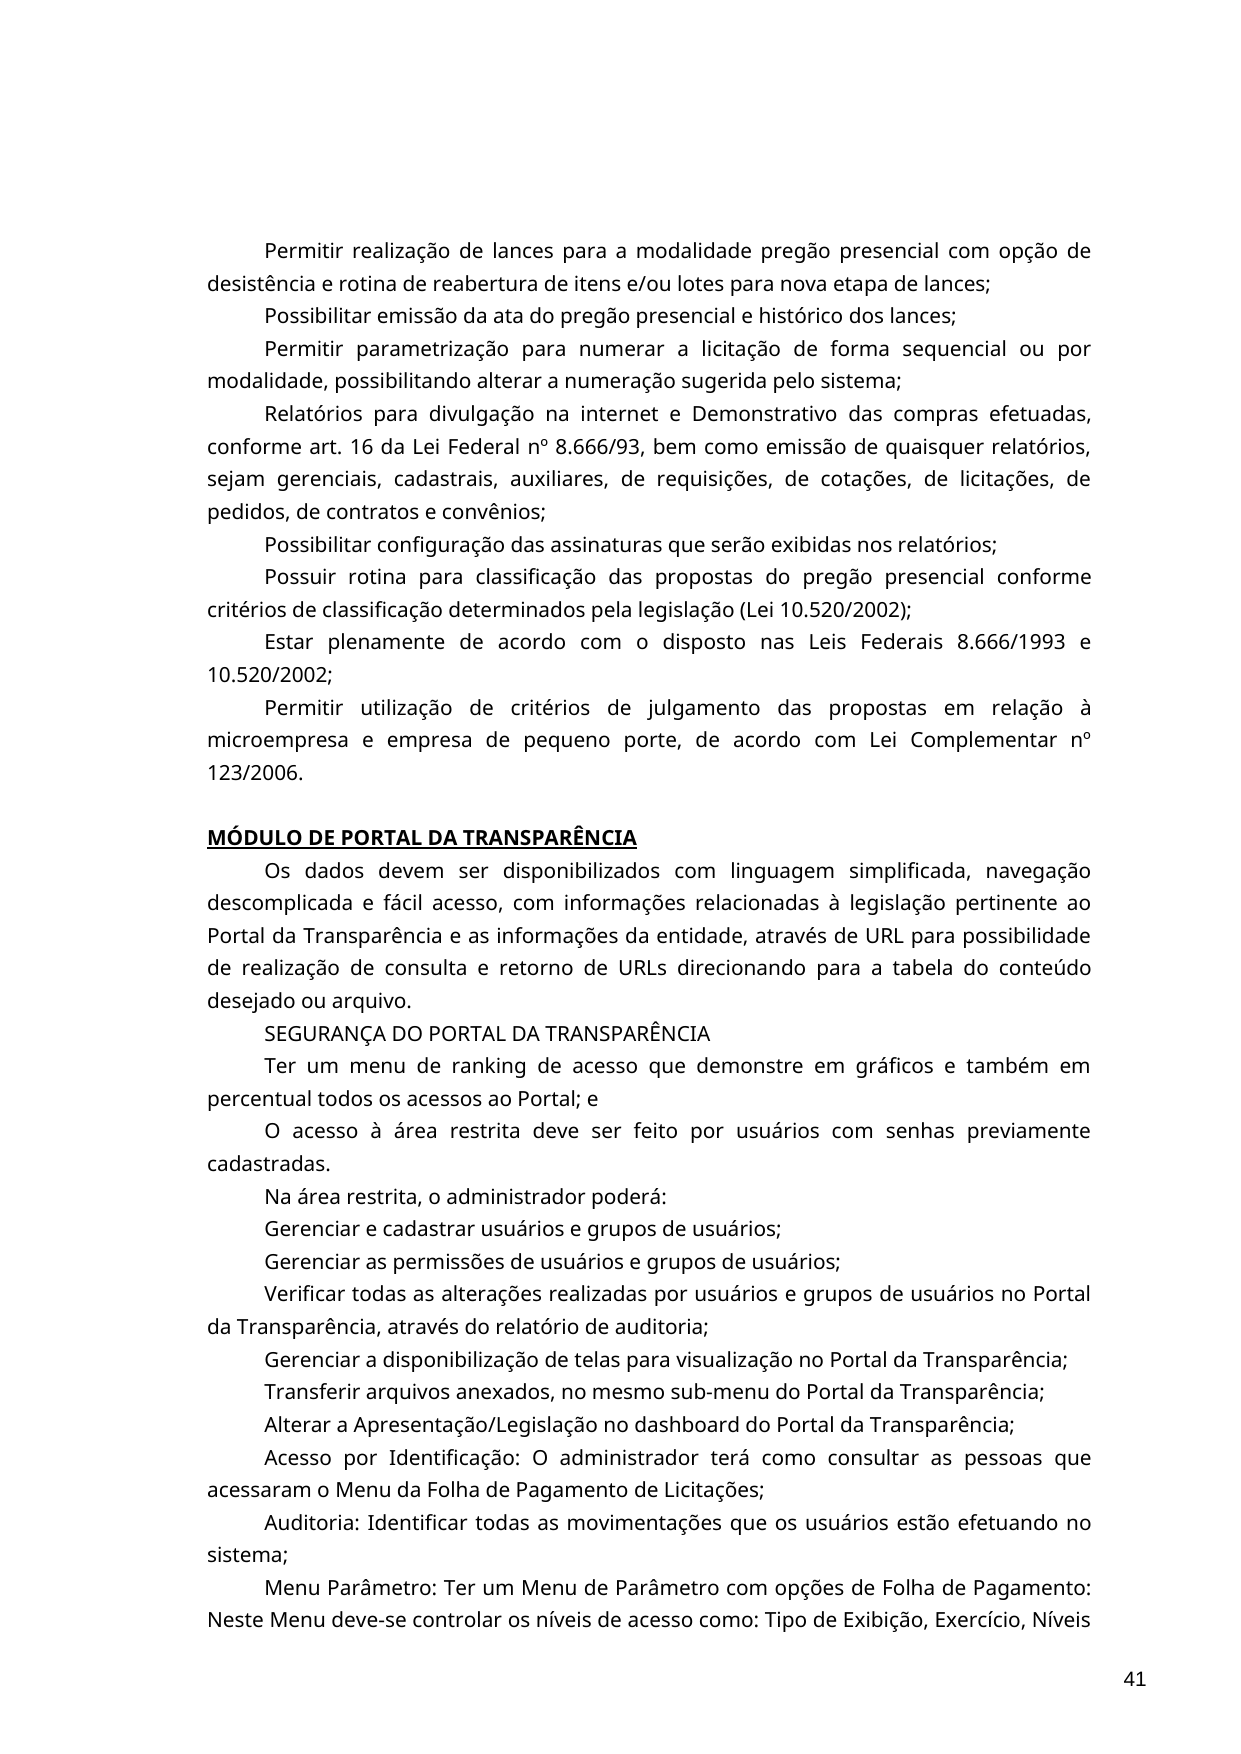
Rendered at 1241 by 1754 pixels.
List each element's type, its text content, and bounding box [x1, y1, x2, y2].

text Permitir parametrização para numerar a licitação de forma sequencial ou por modalidade, possibilitando alterar a numeração sugerida pelo sistema; [207, 334, 1092, 395]
text Gerenciar as permissões de usuários e grupos de usuários; [207, 1247, 1092, 1275]
text Na área restrita, o administrador poderá: [207, 1182, 1092, 1210]
text Acesso por Identificação: O administrador terá como consultar as pessoas que acessaram o Menu da Folha de Pagamento de Licitações; [207, 1443, 1092, 1504]
text Transferir arquivos anexados, no mesmo sub-menu do Portal da Transparência; [207, 1377, 1092, 1406]
text Possibilitar emissão da ata do pregão presencial e histórico dos lances; [207, 301, 1092, 330]
text Possibilitar configuração das assinaturas que serão exibidas nos relatórios; [207, 530, 1092, 558]
text Verificar todas as alterações realizadas por usuários e grupos de usuários no Portal da Transparência, através do relatório de auditoria; [207, 1279, 1092, 1341]
text Relatórios para divulgação na internet e Demonstrativo das compras efetuadas, conforme art. 16 da Lei Federal nº 8.666/93, bem como emissão de quaisquer relatórios, sejam gerenciais, cadastrais, auxiliares, de requisições, de cotações, de licitações, de pedidos, de contratos e convênios; [207, 399, 1092, 526]
text O acesso à área restrita deve ser feito por usuários com senhas previamente cadastradas. [207, 1117, 1092, 1178]
text MÓDULO DE PORTAL DA TRANSPARÊNCIA [207, 823, 1092, 852]
text Permitir utilização de critérios de julgamento das propostas em relação à microempresa e empresa de pequeno porte, de acordo com Lei Complementar nº 123/2006. [207, 693, 1092, 786]
text Ter um menu de ranking de acesso que demonstre em gráficos e também em percentual todos os acessos ao Portal; e [207, 1051, 1092, 1112]
text Alterar a Apresentação/Legislação no dashboard do Portal da Transparência; [207, 1410, 1092, 1438]
text Os dados devem ser disponibilizados com linguagem simplificada, navegação descomplicada e fácil acesso, com informações relacionadas à legislação pertinente ao Portal da Transparência e as informações da entidade, através de URL para possibilidade de realização de consulta e retorno de URLs direcionando para a tabela do conteúdo desejado ou arquivo. [207, 856, 1092, 1014]
text Permitir realização de lances para a modalidade pregão presencial com opção de desistência e rotina de reabertura de itens e/ou lotes para nova etapa de lances; [207, 236, 1092, 297]
text Possuir rotina para classificação das propostas do pregão presencial conforme critérios de classificação determinados pela legislação (Lei 10.520/2002); [207, 562, 1092, 623]
text Gerenciar e cadastrar usuários e grupos de usuários; [207, 1214, 1092, 1243]
text Gerenciar a disponibilização de telas para visualização no Portal da Transparência; [207, 1345, 1092, 1373]
text SEGURANÇA DO PORTAL DA TRANSPARÊNCIA [207, 1019, 1092, 1047]
text Auditoria: Identificar todas as movimentações que os usuários estão efetuando no sistema; [207, 1508, 1092, 1569]
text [207, 1573, 1092, 1634]
text Estar plenamente de acordo com o disposto nas Leis Federais 8.666/1993 e 10.520/2002; [207, 627, 1092, 688]
